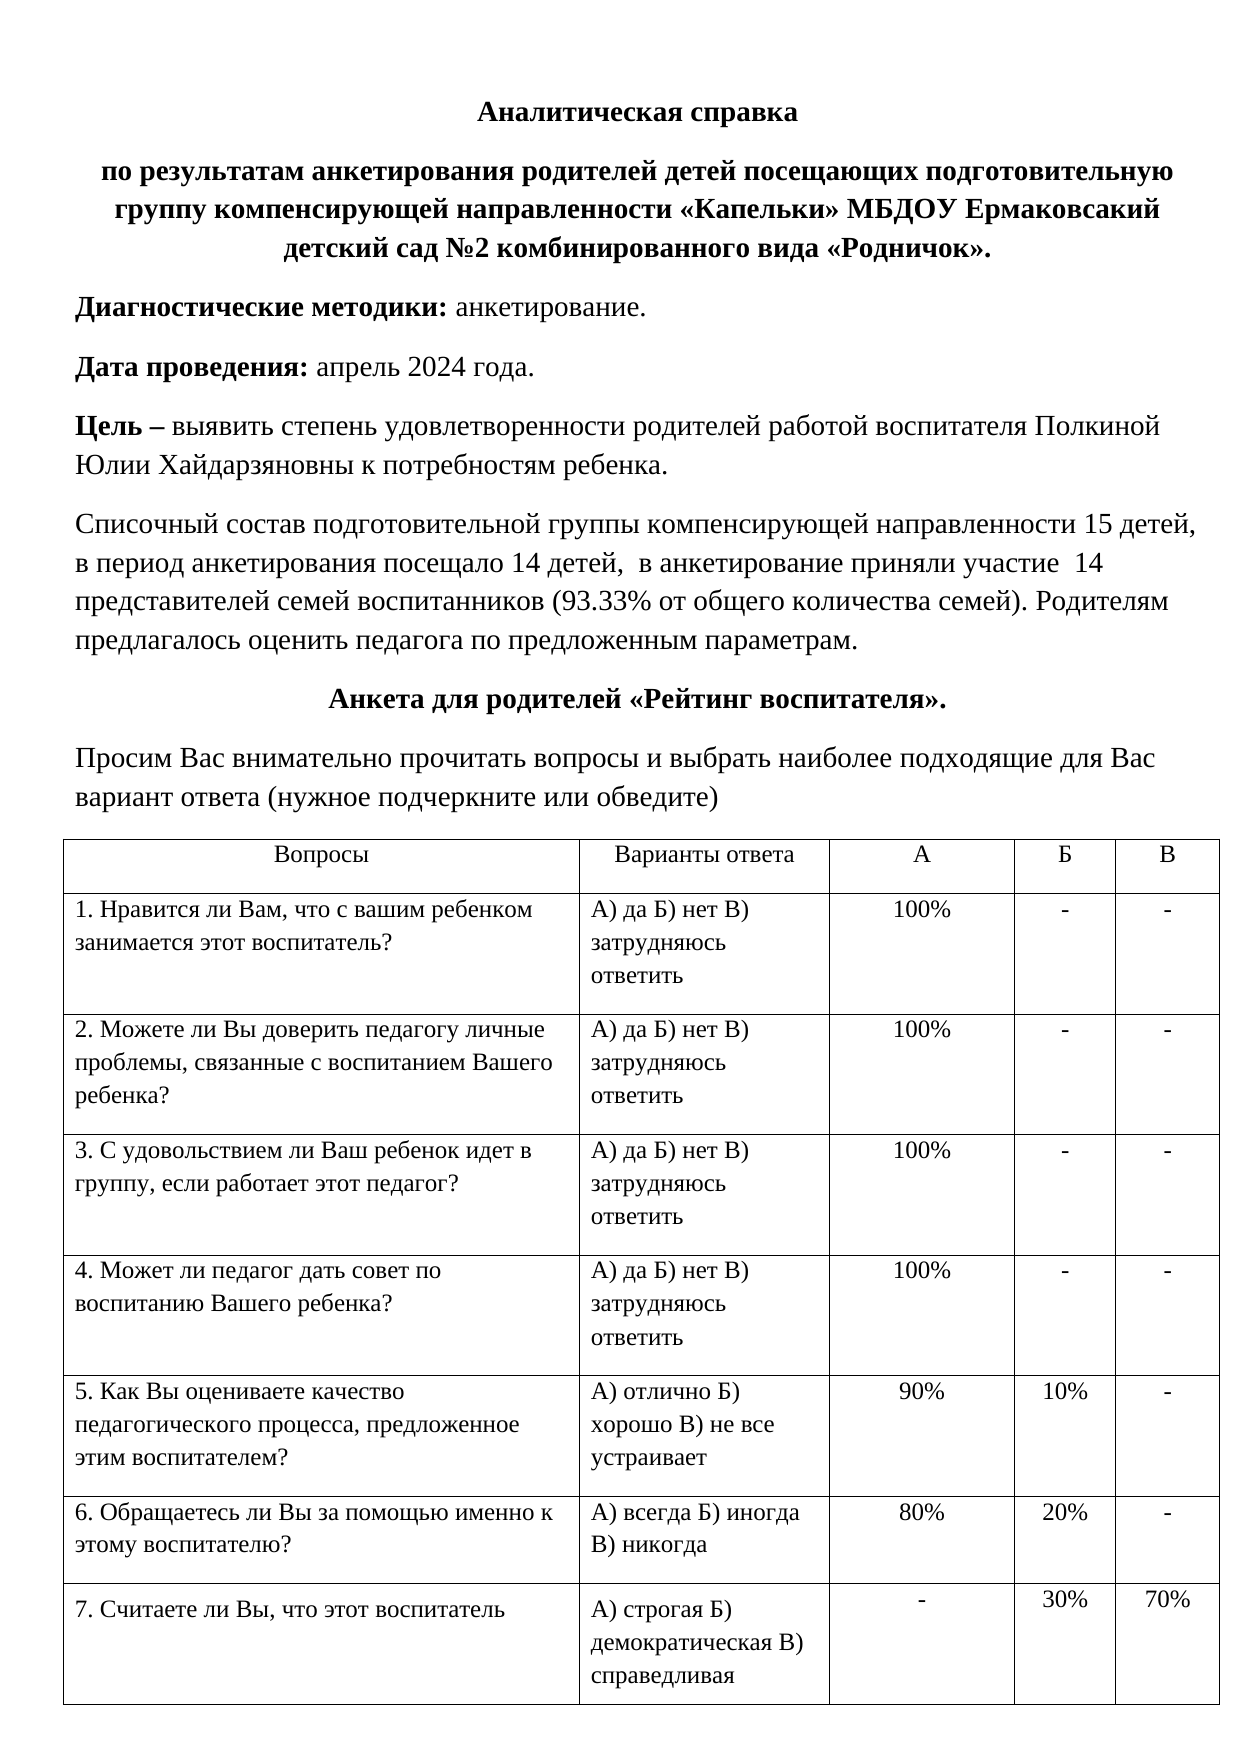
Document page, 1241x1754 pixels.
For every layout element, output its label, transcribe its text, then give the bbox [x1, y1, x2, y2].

table_header Варианты ответа [580, 840, 829, 893]
table_cell - [1116, 1135, 1219, 1254]
table_cell А) да Б) нет В) затрудняюсь ответить [580, 1135, 829, 1254]
table_cell А) да Б) нет В) затрудняюсь ответить [580, 1015, 829, 1134]
table_cell 70% [1116, 1584, 1219, 1703]
text Списочный состав подготовительной группы компенсирующей направленности 15 детей, в период анкетирования посещало 14 детей, в анкетирование приняли участие 14 представителей семей воспитанников (93.33% от общего количества семей). Родителям предлагалось оценить педагога по предложенным параметрам. [75, 506, 1200, 655]
table_cell 100% [830, 894, 1014, 1013]
table_cell - [1116, 1376, 1219, 1496]
table_cell 1. Нравится ли Вам, что с вашим ребенком занимается этот воспитатель? [64, 894, 579, 1013]
text Анкета для родителей «Рейтинг воспитателя». [75, 681, 1200, 715]
table_cell 100% [830, 1135, 1014, 1254]
table_cell 100% [830, 1256, 1014, 1375]
table_cell - [1116, 1497, 1219, 1583]
table_header А [830, 840, 1014, 893]
table_cell - [1015, 894, 1115, 1013]
table_cell 30% [1015, 1584, 1115, 1703]
table_cell 20% [1015, 1497, 1115, 1583]
table_cell 5. Как Вы оцениваете качество педагогического процесса, предложенное этим воспитателем? [64, 1376, 579, 1496]
table_cell А) строгая Б) демократическая В) справедливая [580, 1584, 829, 1703]
text по результатам анкетирования родителей детей посещающих подготовительную группу компенсирующей направленности «Капельки» МБДОУ Ермаковсакий детский сад №2 комбинированного вида «Родничок». [75, 153, 1200, 264]
table_cell 4. Может ли педагог дать совет по воспитанию Вашего ребенка? [64, 1256, 579, 1375]
table_cell - [830, 1584, 1014, 1703]
table_header Вопросы [64, 840, 579, 893]
table_cell - [1116, 1015, 1219, 1134]
table_cell 3. С удовольствием ли Ваш ребенок идет в группу, если работает этот педагог? [64, 1135, 579, 1254]
table_cell 7. Считаете ли Вы, что этот воспитатель [64, 1584, 579, 1703]
table_cell А) всегда Б) иногда В) никогда [580, 1497, 829, 1583]
table_cell 100% [830, 1015, 1014, 1134]
table_header В [1116, 840, 1219, 893]
table_cell 6. Обращаетесь ли Вы за помощью именно к этому воспитателю? [64, 1497, 579, 1583]
table_cell - [1116, 894, 1219, 1013]
text Аналитическая справка [75, 94, 1200, 127]
text Дата проведения: апрель 2024 года. [75, 349, 1200, 382]
text Цель – выявить степень удовлетворенности родителей работой воспитателя Полкиной Юлии Хайдарзяновны к потребностям ребенка. [75, 408, 1200, 480]
table_header Б [1015, 840, 1115, 893]
table_cell А) да Б) нет В) затрудняюсь ответить [580, 1256, 829, 1375]
table_cell 80% [830, 1497, 1014, 1583]
table_cell А) отлично Б) хорошо В) не все устраивает [580, 1376, 829, 1496]
table_cell 2. Можете ли Вы доверить педагогу личные проблемы, связанные с воспитанием Вашего ребенка? [64, 1015, 579, 1134]
table_cell А) да Б) нет В) затрудняюсь ответить [580, 894, 829, 1013]
text Диагностические методики: анкетирование. [75, 289, 1200, 323]
table_cell - [1015, 1256, 1115, 1375]
table_cell 90% [830, 1376, 1014, 1496]
table_cell 10% [1015, 1376, 1115, 1496]
table_cell - [1116, 1256, 1219, 1375]
table_cell - [1015, 1135, 1115, 1254]
table_cell - [1015, 1015, 1115, 1134]
text Просим Вас внимательно прочитать вопросы и выбрать наиболее подходящие для Вас вариант ответа (нужное подчеркните или обведите) [75, 741, 1200, 813]
